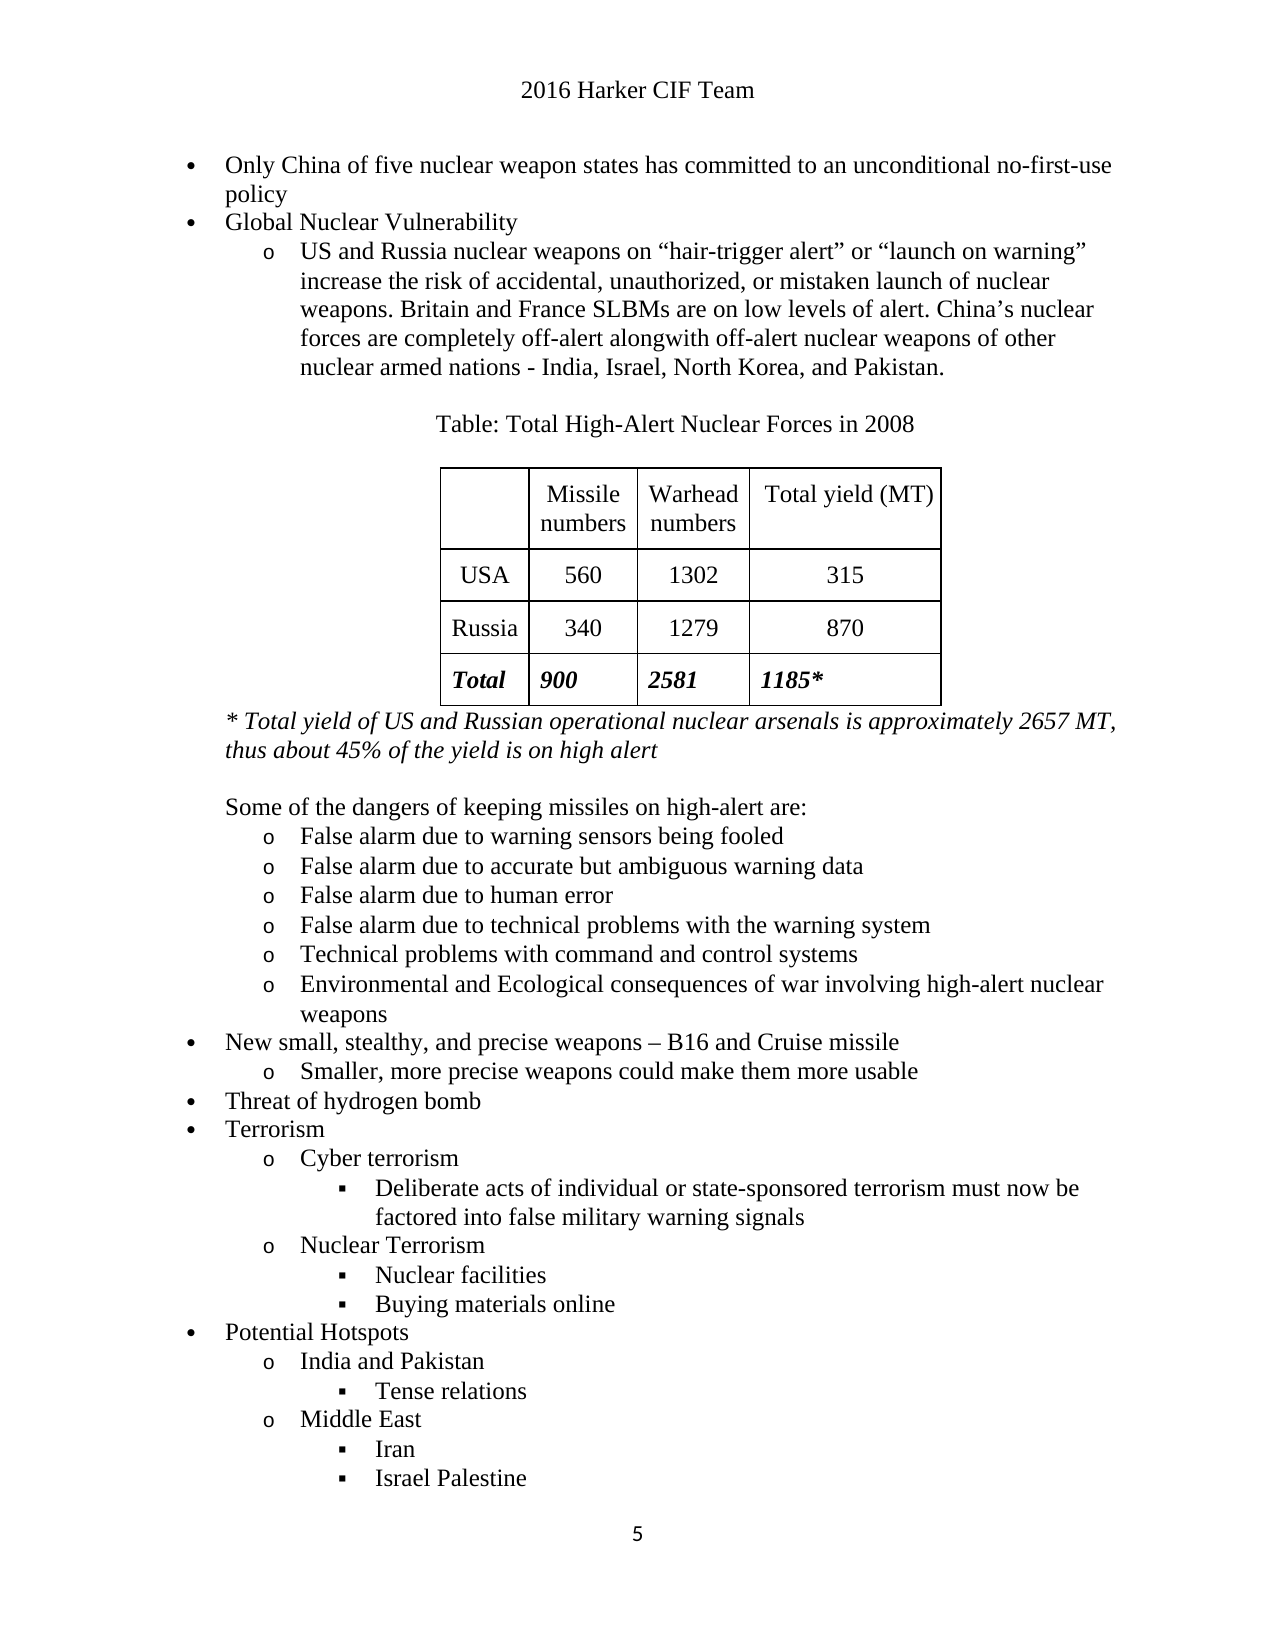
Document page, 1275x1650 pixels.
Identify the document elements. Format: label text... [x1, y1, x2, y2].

table_cell Total [441, 654, 528, 704]
list Potential Hotspots [187, 1317, 1125, 1346]
table_header Warhead numbers [638, 469, 749, 548]
text Some of the dangers of keeping missiles on high-alert are: [150, 792, 1125, 821]
table_header [441, 469, 528, 548]
table_cell 1279 [638, 602, 749, 652]
list Environmental and Ecological consequences of war involving high-alert nuclear weapons [262, 969, 1125, 1027]
list Technical problems with command and control systems [262, 939, 1125, 969]
list New small, stealthy, and precise weapons – B16 and Cruise missile [187, 1027, 1125, 1056]
list False alarm due to warning sensors being fooled [262, 821, 1125, 851]
table_cell 1185* [750, 654, 940, 704]
list Buying materials online [337, 1289, 1125, 1317]
table_header Total yield (MT) [750, 469, 940, 548]
text * Total yield of US and Russian operational nuclear arsenals is approximately 2657 MT, thus about 45% of the yield is on high alert [225, 706, 1125, 764]
list Cyber terrorism [262, 1143, 1125, 1173]
list Deliberate acts of individual or state-sponsored terrorism must now be factored into false military warning signals [337, 1173, 1125, 1230]
list False alarm due to human error [262, 880, 1125, 910]
list Iran [337, 1434, 1125, 1463]
list Terrorism [187, 1114, 1125, 1143]
list Threat of hydrogen bomb [187, 1086, 1125, 1114]
list Only China of five nuclear weapon states has committed to an unconditional no-first-use policy [187, 150, 1125, 207]
table_cell 1302 [638, 550, 749, 600]
table_cell USA [441, 550, 528, 600]
list US and Russia nuclear weapons on “hair-trigger alert” or “launch on warning” increase the risk of accidental, unauthorized, or mistaken launch of nuclear weapons. Britain and France SLBMs are on low levels of alert. China’s nuclear forces are completely off-alert alongwith off-alert nuclear weapons of other nuclear armed nations - India, Israel, North Korea, and Pakistan. [262, 236, 1125, 381]
list India and Pakistan [262, 1346, 1125, 1376]
table_cell 2581 [638, 654, 749, 704]
list Global Nuclear Vulnerability [187, 207, 1125, 236]
table_cell 340 [530, 602, 637, 652]
list Israel Palestine [337, 1463, 1125, 1492]
table_cell 315 [750, 550, 940, 600]
table_cell 870 [750, 602, 940, 652]
list Tense relations [337, 1376, 1125, 1404]
table_header Missile numbers [530, 469, 637, 548]
list Nuclear Terrorism [262, 1230, 1125, 1260]
list Smaller, more precise weapons could make them more usable [262, 1056, 1125, 1086]
table_cell Russia [441, 602, 528, 652]
table_cell 900 [530, 654, 637, 704]
list False alarm due to accurate but ambiguous warning data [262, 851, 1125, 880]
list Nuclear facilities [337, 1260, 1125, 1289]
table_cell 560 [530, 550, 637, 600]
list False alarm due to technical problems with the warning system [262, 910, 1125, 939]
list Middle East [262, 1404, 1125, 1434]
text Table: Total High-Alert Nuclear Forces in 2008 [150, 409, 1125, 438]
